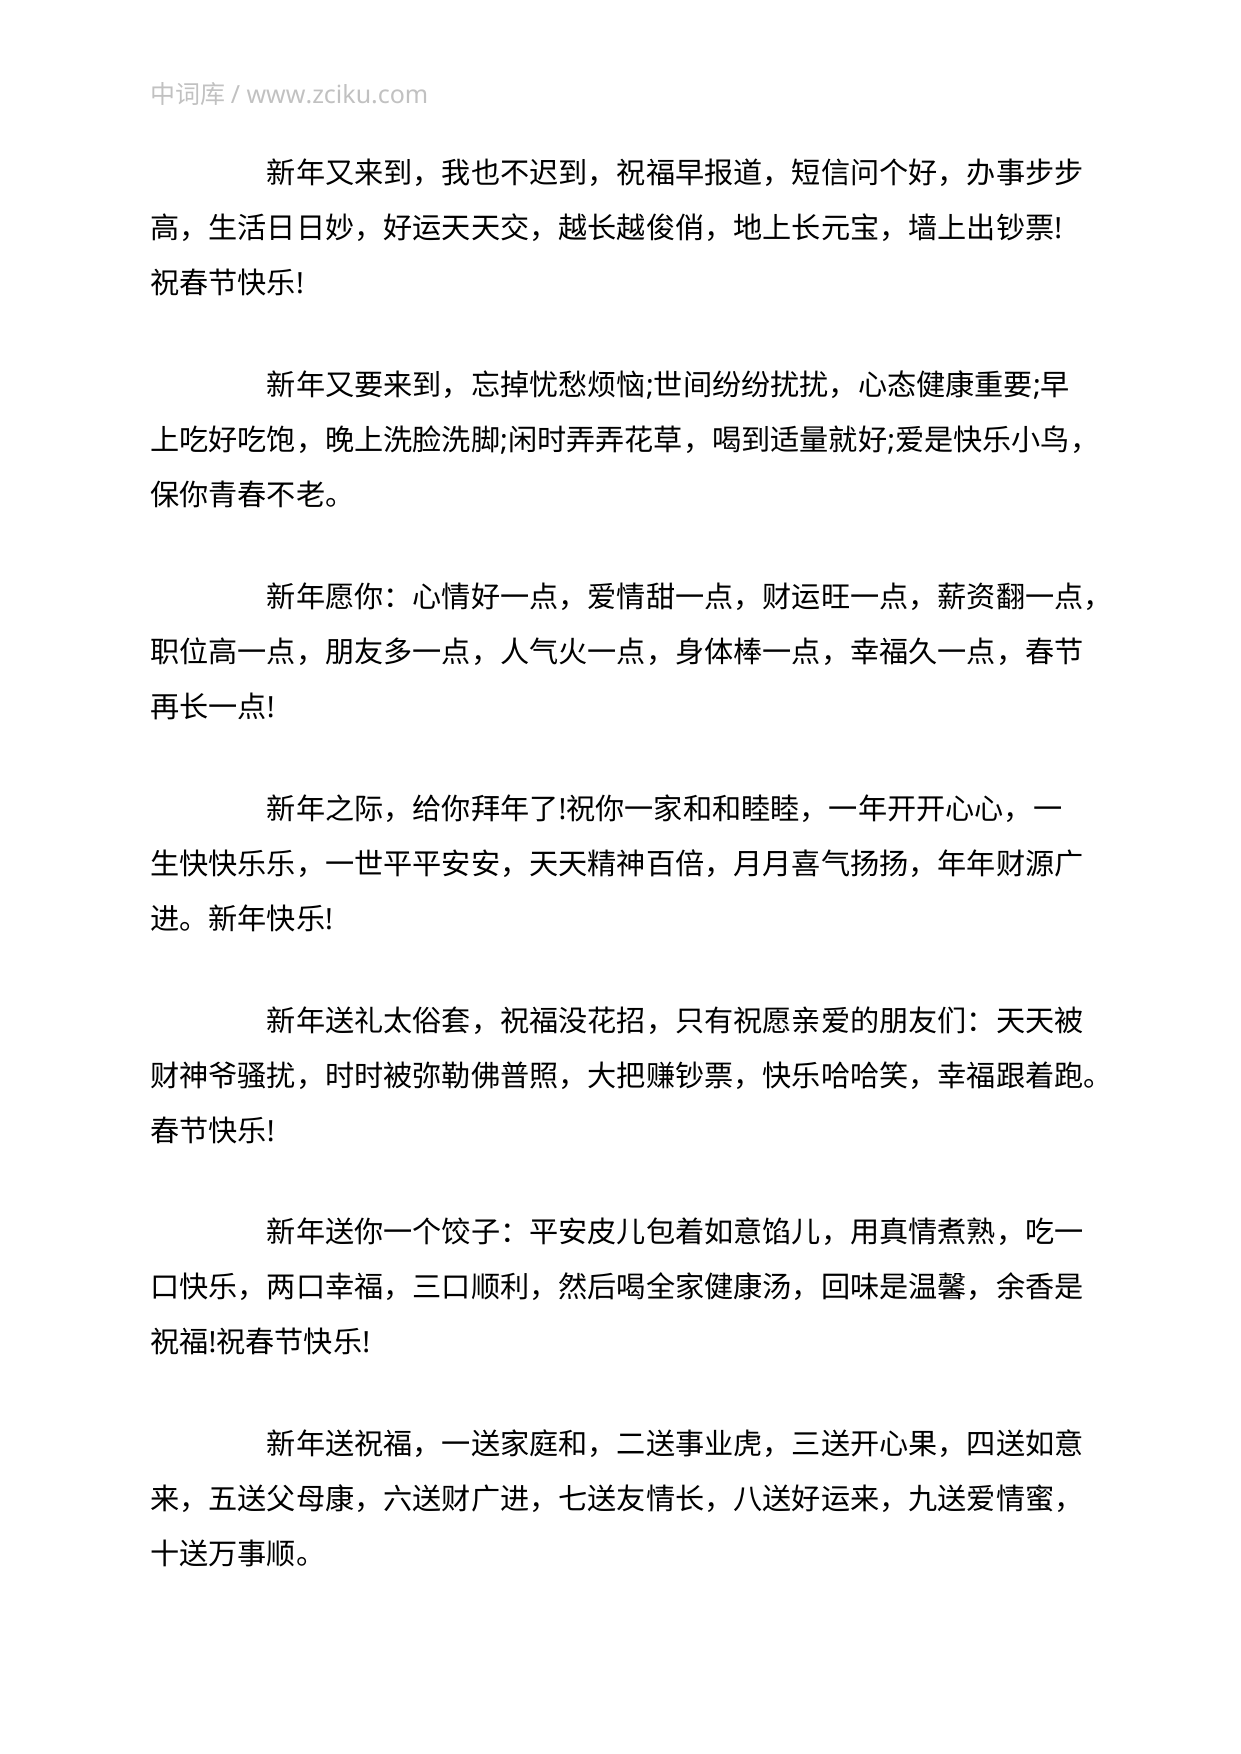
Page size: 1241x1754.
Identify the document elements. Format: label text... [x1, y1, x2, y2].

text 新年愿你：心情好一点，爱情甜一点，财运旺一点，薪资翻一点，职位高一点，朋友多一点，人气火一点，身体棒一点，幸福久一点，春节再长一点! [150, 574, 1090, 726]
text 新年送你一个饺子：平安皮儿包着如意馅儿，用真情煮熟，吃一口快乐，两口幸福，三口顺利，然后喝全家健康汤，回味是温馨，余香是祝福!祝春节快乐! [150, 1209, 1090, 1361]
text 新年送祝福，一送家庭和，二送事业虎，三送开心果，四送如意来，五送父母康，六送财广进，七送友情长，八送好运来，九送爱情蜜，十送万事顺。 [150, 1421, 1090, 1573]
text 新年又来到，我也不迟到，祝福早报道，短信问个好，办事步步高，生活日日妙，好运天天交，越长越俊俏，地上长元宝，墙上出钞票!祝春节快乐! [150, 150, 1090, 302]
text 新年又要来到，忘掉忧愁烦恼;世间纷纷扰扰，心态健康重要;早上吃好吃饱，晚上洗脸洗脚;闲时弄弄花草，喝到适量就好;爱是快乐小鸟，保你青春不老。 [150, 362, 1090, 514]
text 新年之际，给你拜年了!祝你一家和和睦睦，一年开开心心，一生快快乐乐，一世平平安安，天天精神百倍，月月喜气扬扬，年年财源广进。新年快乐! [150, 785, 1090, 938]
text 新年送礼太俗套，祝福没花招，只有祝愿亲爱的朋友们：天天被财神爷骚扰，时时被弥勒佛普照，大把赚钞票，快乐哈哈笑，幸福跟着跑。春节快乐! [150, 997, 1090, 1149]
